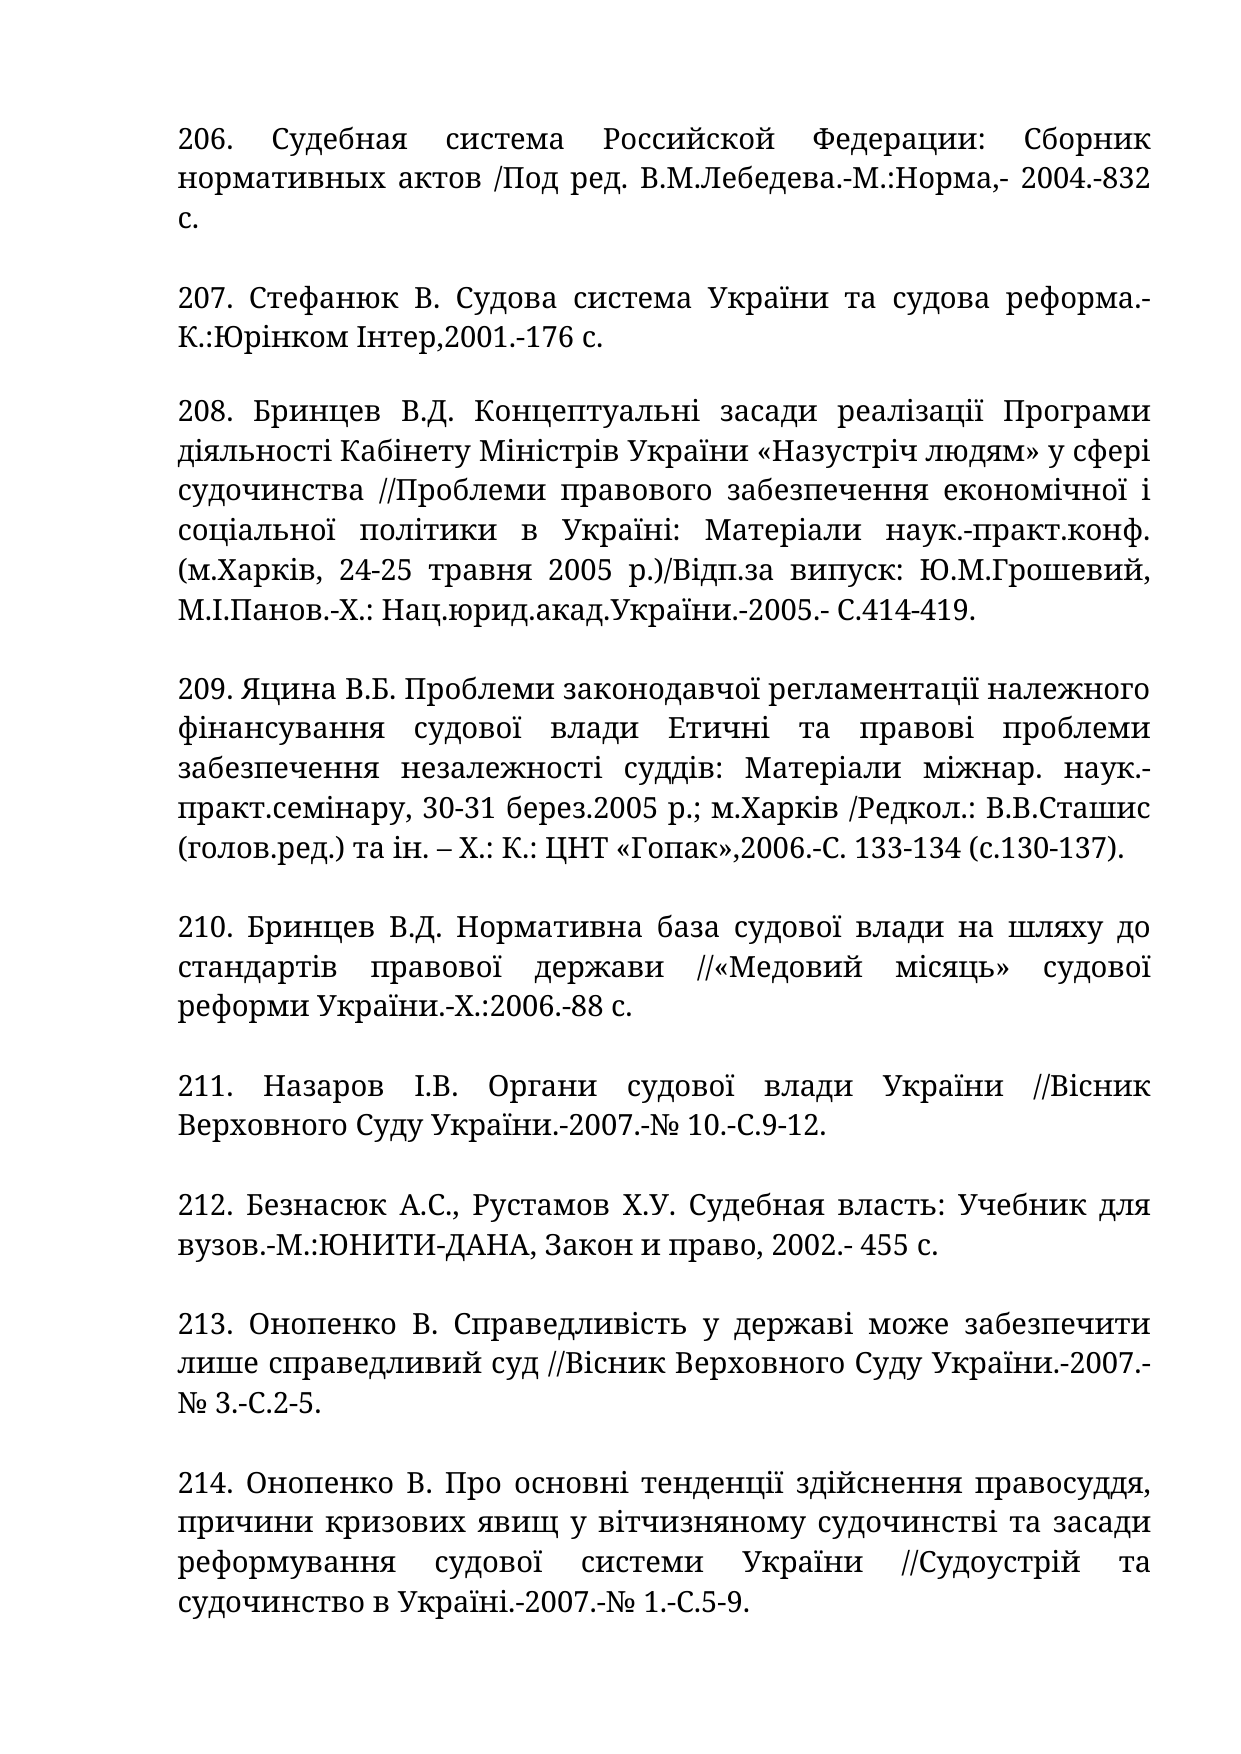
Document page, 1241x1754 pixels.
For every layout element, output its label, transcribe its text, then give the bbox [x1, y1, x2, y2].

text 214. Онопенко В. Про основні тенденції здійснення правосуддя, причини кризових явищ у вітчизняному судочинстві та засади реформування судової системи України //Судоустрій та судочинство в Україні.-2007.-№ 1.-С.5-9. [177, 1462, 1152, 1621]
text 206. Судебная система Российской Федерации: Сборник нормативных актов /Под ред. В.М.Лебедева.-М.:Норма,- 2004.-832 с. [177, 118, 1152, 237]
text 208. Бринцев В.Д. Концептуальні засади реалізації Програми діяльності Кабінету Міністрів України «Назустріч людям» у сфері судочинства //Проблеми правового забезпечення економічної і соціальної політики в Україні: Матеріали наук.-практ.конф. (м.Харків, 24-25 травня 2005 р.)/Відп.за випуск: Ю.М.Грошевий, М.І.Панов.-Х.: Нац.юрид.акад.України.-2005.- С.414-419. [177, 390, 1152, 628]
text 211. Назаров І.В. Органи судової влади України //Вісник Верховного Суду України.-2007.-№ 10.-С.9-12. [177, 1065, 1152, 1144]
text 209. Яцина В.Б. Проблеми законодавчої регламентації належного фінансування судової влади Етичні та правові проблеми забезпечення незалежності суддів: Матеріали міжнар. наук.-практ.семінару, 30-31 берез.2005 р.; м.Харків /Редкол.: В.В.Сташис (голов.ред.) та ін. – Х.: К.: ЦНТ «Гопак»,2006.-С. 133-134 (с.130-137). [177, 668, 1152, 867]
text 210. Бринцев В.Д. Нормативна база судової влади на шляху до стандартів правової держави //«Медовий місяць» судової реформи України.-Х.:2006.-88 с. [177, 906, 1152, 1025]
text 213. Онопенко В. Справедливість у державі може забезпечити лише справедливий суд //Вісник Верховного Суду України.-2007.-№ 3.-С.2-5. [177, 1303, 1152, 1422]
text 212. Безнасюк А.С., Рустамов Х.У. Судебная власть: Учебник для вузов.-М.:ЮНИТИ-ДАНА, Закон и право, 2002.- 455 с. [177, 1184, 1152, 1263]
text 207. Стефанюк В. Судова система України та судова реформа.-К.:Юрінком Інтер,2001.-176 с. [177, 277, 1152, 356]
